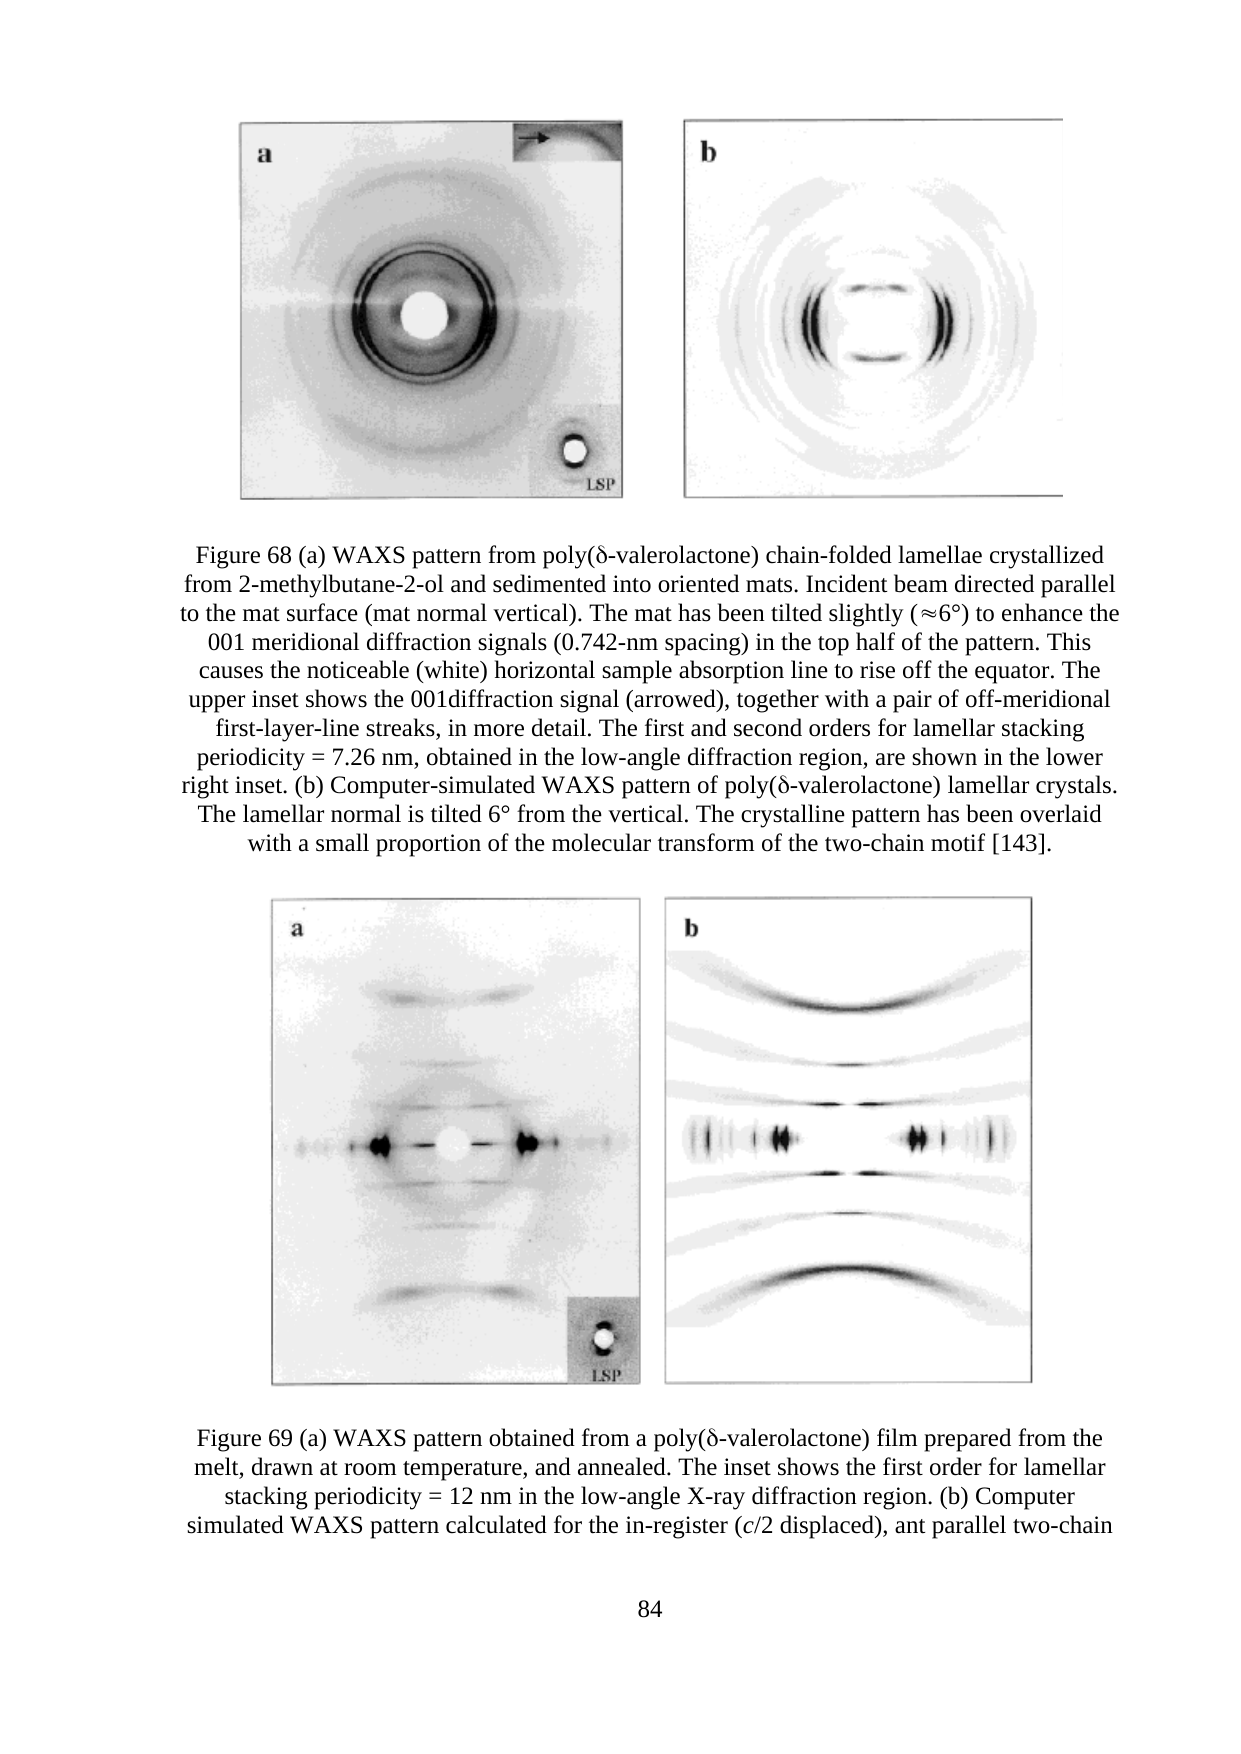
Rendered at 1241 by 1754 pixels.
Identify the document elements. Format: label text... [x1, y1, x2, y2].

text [177, 1423, 1122, 1538]
